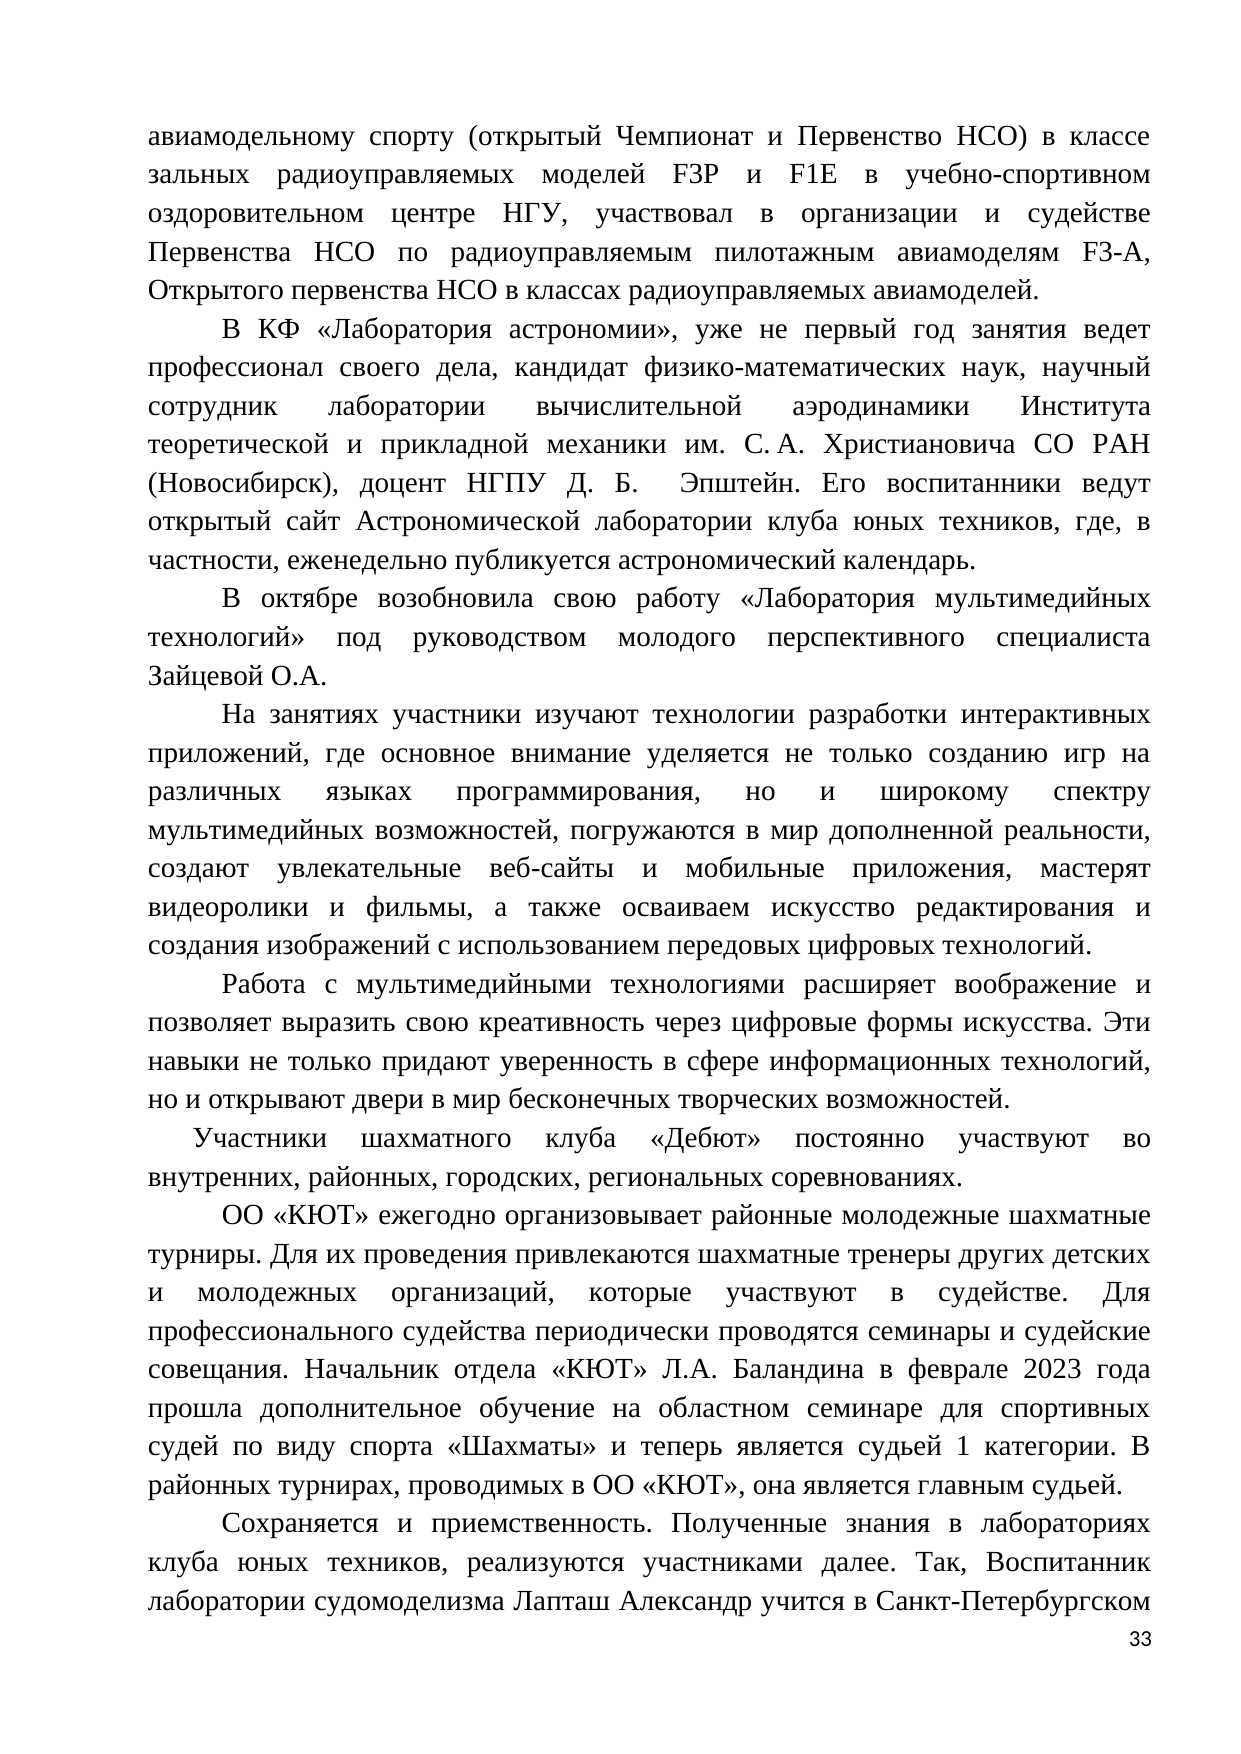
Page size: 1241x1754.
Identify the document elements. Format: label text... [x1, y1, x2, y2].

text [148, 118, 1152, 306]
text На занятиях участники изучают технологии разработки интерактивных приложений, где основное внимание уделяется не только созданию игр на различных языках программирования, но и широкому спектру мультимедийных возможностей, погружаются в мир дополненной реальности, создают увлекательные веб-сайты и мобильные приложения, мастерят видеоролики и фильмы, а также осваиваем искусство редактирования и создания изображений с использованием передовых цифровых технологий. [148, 696, 1152, 961]
text В КФ «Лаборатория астрономии», уже не первый год занятия ведет профессионал своего дела, кандидат физико-математических наук, научный сотрудник лаборатории вычислительной аэродинамики Института теоретической и прикладной механики им. С. А. Христиановича СО РАН (Новосибирск), доцент НГПУ Д. Б. Эпштейн. Его воспитанники ведут открытый сайт Астрономической лаборатории клуба юных техников, где, в частности, еженедельно публикуется астрономический календарь. [148, 311, 1152, 576]
text В октябре возобновила свою работу «Лаборатория мультимедийных технологий» под руководством молодого перспективного специалиста Зайцевой О.А. [148, 581, 1152, 691]
text ОО «КЮТ» ежегодно организовывает районные молодежные шахматные турниры. Для их проведения привлекаются шахматные тренеры других детских и молодежных организаций, которые участвуют в судействе. Для профессионального судейства периодически проводятся семинары и судейские совещания. Начальник отдела «КЮТ» Л.А. Баландина в феврале 2023 года прошла дополнительное обучение на областном семинаре для спортивных судей по виду спорта «Шахматы» и теперь является судьей 1 категории. В районных турнирах, проводимых в ОО «КЮТ», она является главным судьей. [148, 1197, 1152, 1501]
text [148, 1506, 1152, 1616]
text Участники шахматного клуба «Дебют» постоянно участвуют во внутренних, районных, городских, региональных соревнованиях. [148, 1120, 1152, 1192]
text Работа с мультимедийными технологиями расширяет воображение и позволяет выразить свою креативность через цифровые формы искусства. Эти навыки не только придают уверенность в сфере информационных технологий, но и открывают двери в мир бесконечных творческих возможностей. [148, 966, 1152, 1115]
